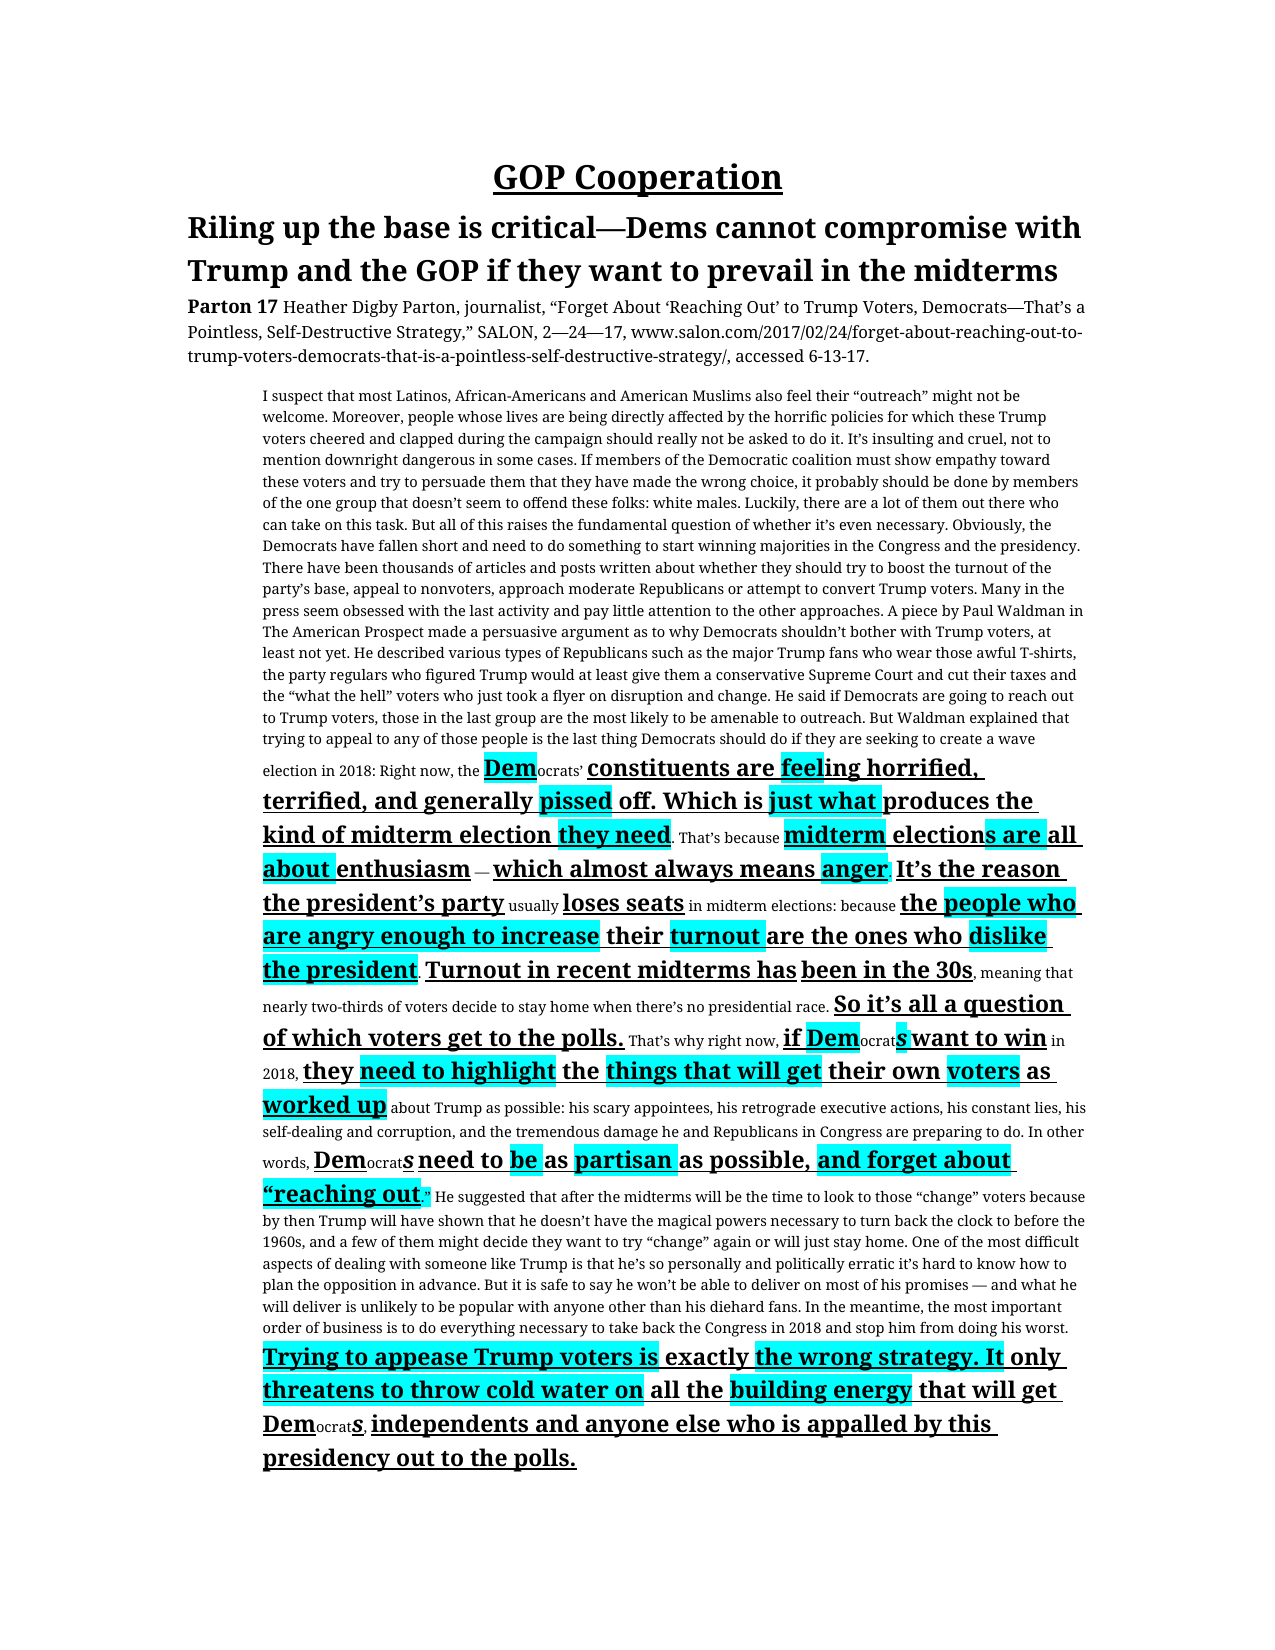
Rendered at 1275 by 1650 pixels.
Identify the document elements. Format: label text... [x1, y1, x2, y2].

text I suspect that most Latinos, African-Americans and American Muslims also feel their “outreach” might not be welcome. Moreover, people whose lives are being directly affected by the horrific policies for which these Trump voters cheered and clapped during the campaign should really not be asked to do it. It’s insulting and cruel, not to mention downright dangerous in some cases. If members of the Democratic coalition must show empathy toward these voters and try to persuade them that they have made the wrong choice, it probably should be done by members of the one group that doesn’t seem to offend these folks: white males. Luckily, there are a lot of them out there who can take on this task. But all of this raises the fundamental question of whether it’s even necessary. Obviously, the Democrats have fallen short and need to do something to start winning majorities in the Congress and the presidency. There have been thousands of articles and posts written about whether they should try to boost the turnout of the party’s base, appeal to nonvoters, approach moderate Republicans or attempt to convert Trump voters. Many in the press seem obsessed with the last activity and pay little attention to the other approaches. A piece by Paul Waldman in The American Prospect made a persuasive argument as to why Democrats shouldn’t bother with Trump voters, at least not yet. He described various types of Republicans such as the major Trump fans who wear those awful T-shirts, the party regulars who figured Trump would at least give them a conservative Supreme Court and cut their taxes and the “what the hell” voters who just took a flyer on disruption and change. He said if Democrats are going to reach out to Trump voters, those in the last group are the most likely to be amenable to outreach. But Waldman explained that trying to appeal to any of those people is the last thing Democrats should do if they are seeking to create a wave election in 2018: Right now, the Democrats’ constituents are feeling horrified, terrified, and generally pissed off. Which is just what produces the kind of midterm election they need. That’s because midterm elections are all about enthusiasm — which almost always means anger. It’s the reason the president’s party usually loses seats in midterm elections: because the people who are angry enough to increase their turnout are the ones who dislike the president. Turnout in recent midterms has been in the 30s, meaning that nearly two-thirds of voters decide to stay home when there’s no presidential race. So it’s all a question of which voters get to the polls. That’s why right now, if Democrats want to win in 2018, they need to highlight the things that will get their own voters as worked up about Trump as possible: his scary appointees, his retrograde executive actions, his constant lies, his self-dealing and corruption, and the tremendous damage he and Republicans in Congress are preparing to do. In other words, Democrats need to be as partisan as possible, and forget about “reaching out.” He suggested that after the midterms will be the time to look to those “change” voters because by then Trump will have shown that he doesn’t have the magical powers necessary to turn back the clock to before the 1960s, and a few of them might decide they want to try “change” again or will just stay home. One of the most difficult aspects of dealing with someone like Trump is that he’s so personally and politically erratic it’s hard to know how to plan the opposition in advance. But it is safe to say he won’t be able to deliver on most of his promises — and what he will deliver is unlikely to be popular with anyone other than his diehard fans. In the meantime, the most important order of business is to do everything necessary to take back the Congress in 2018 and stop him from doing his worst. Trying to appease Trump voters is exactly the wrong strategy. It only threatens to throw cold water on all the building energy that will get Democrats, independents and anyone else who is appalled by this presidency out to the polls. [262, 386, 1087, 1473]
subtitle Riling up the base is critical—Dems cannot compromise with Trump and the GOP if they want to prevail in the midterms [187, 207, 1087, 290]
text Parton 17 Heather Digby Parton, journalist, “Forget About ‘Reaching Out’ to Trump Voters, Democrats—That’s a Pointless, Self-Destructive Strategy,” SALON, 2—24—17, www.salon.com/2017/02/24/forget-about-reaching-out-to-trump-voters-democrats-that-is-a-pointless-self-destructive-strategy/, accessed 6-13-17. [187, 293, 1087, 367]
subtitle GOP Cooperation [187, 154, 1087, 199]
